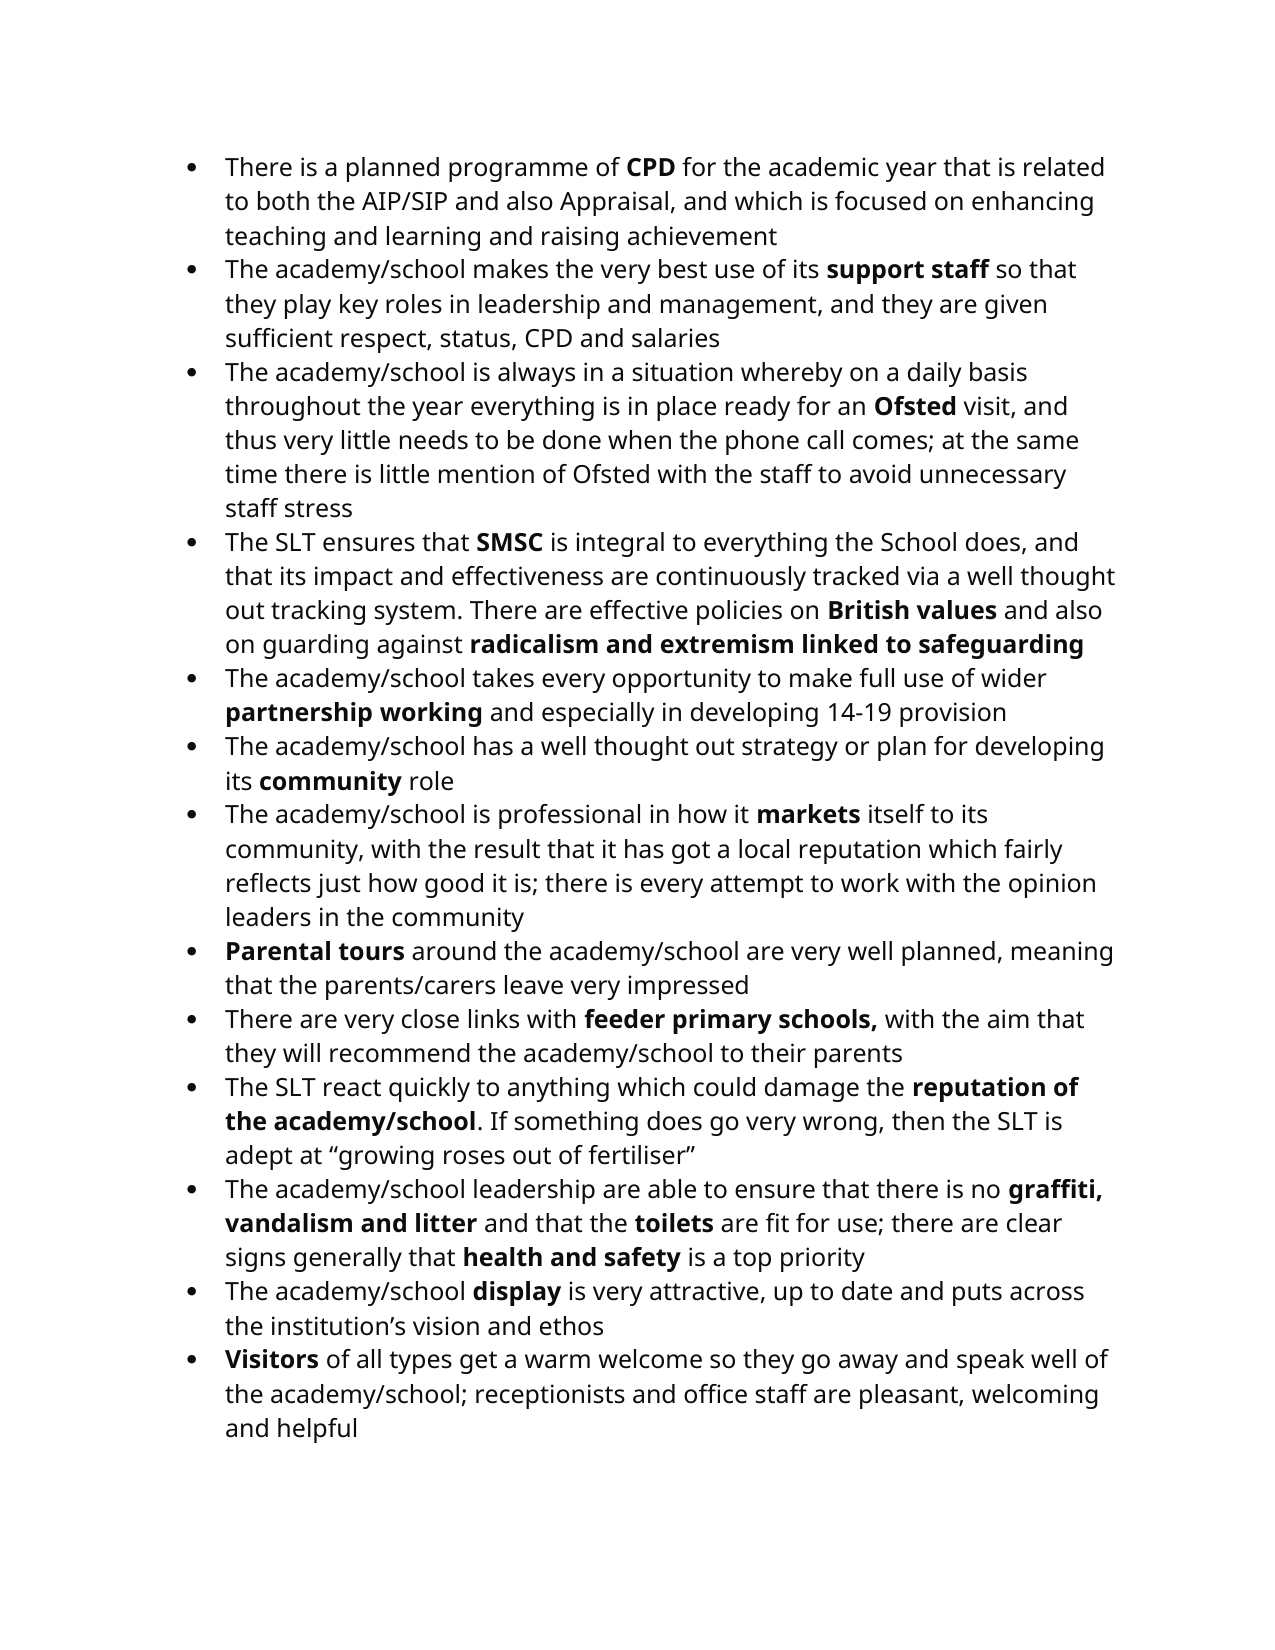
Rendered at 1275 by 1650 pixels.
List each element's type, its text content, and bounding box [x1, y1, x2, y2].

list The academy/school has a well thought out strategy or plan for developing its community role [187, 729, 1125, 797]
list Visitors of all types get a warm welcome so they go away and speak well of the academy/school; receptionists and office staff are pleasant, welcoming and helpful [187, 1342, 1125, 1444]
list The academy/school takes every opportunity to make full use of wider partnership working and especially in developing 14-19 provision [187, 661, 1125, 729]
list The SLT react quickly to anything which could damage the reputation of the academy/school. If something does go very wrong, then the SLT is adept at “growing roses out of fertiliser” [187, 1070, 1125, 1172]
list The academy/school is always in a situation whereby on a daily basis throughout the year everything is in place ready for an Ofsted visit, and thus very little needs to be done when the phone call comes; at the same time there is little mention of Ofsted with the staff to avoid unnecessary staff stress [187, 354, 1125, 525]
list Parental tours around the academy/school are very well planned, meaning that the parents/carers leave very impressed [187, 933, 1125, 1002]
list The academy/school display is very attractive, up to date and puts across the institution’s vision and ethos [187, 1274, 1125, 1342]
list There are very close links with feeder primary schools, with the aim that they will recommend the academy/school to their parents [187, 1002, 1125, 1070]
list There is a planned programme of CPD for the academic year that is related to both the AIP/SIP and also Appraisal, and which is focused on enhancing teaching and learning and raising achievement [187, 150, 1125, 252]
list The academy/school leadership are able to ensure that there is no graffiti, vandalism and litter and that the toilets are fit for use; there are clear signs generally that health and safety is a top priority [187, 1172, 1125, 1274]
list The academy/school is professional in how it markets itself to its community, with the result that it has got a local reputation which fairly reflects just how good it is; there is every attempt to work with the opinion leaders in the community [187, 797, 1125, 933]
list The SLT ensures that SMSC is integral to everything the School does, and that its impact and effectiveness are continuously tracked via a well thought out tracking system. There are effective policies on British values and also on guarding against radicalism and extremism linked to safeguarding [187, 525, 1125, 661]
list The academy/school makes the very best use of its support staff so that they play key roles in leadership and management, and they are given sufficient respect, status, CPD and salaries [187, 252, 1125, 354]
